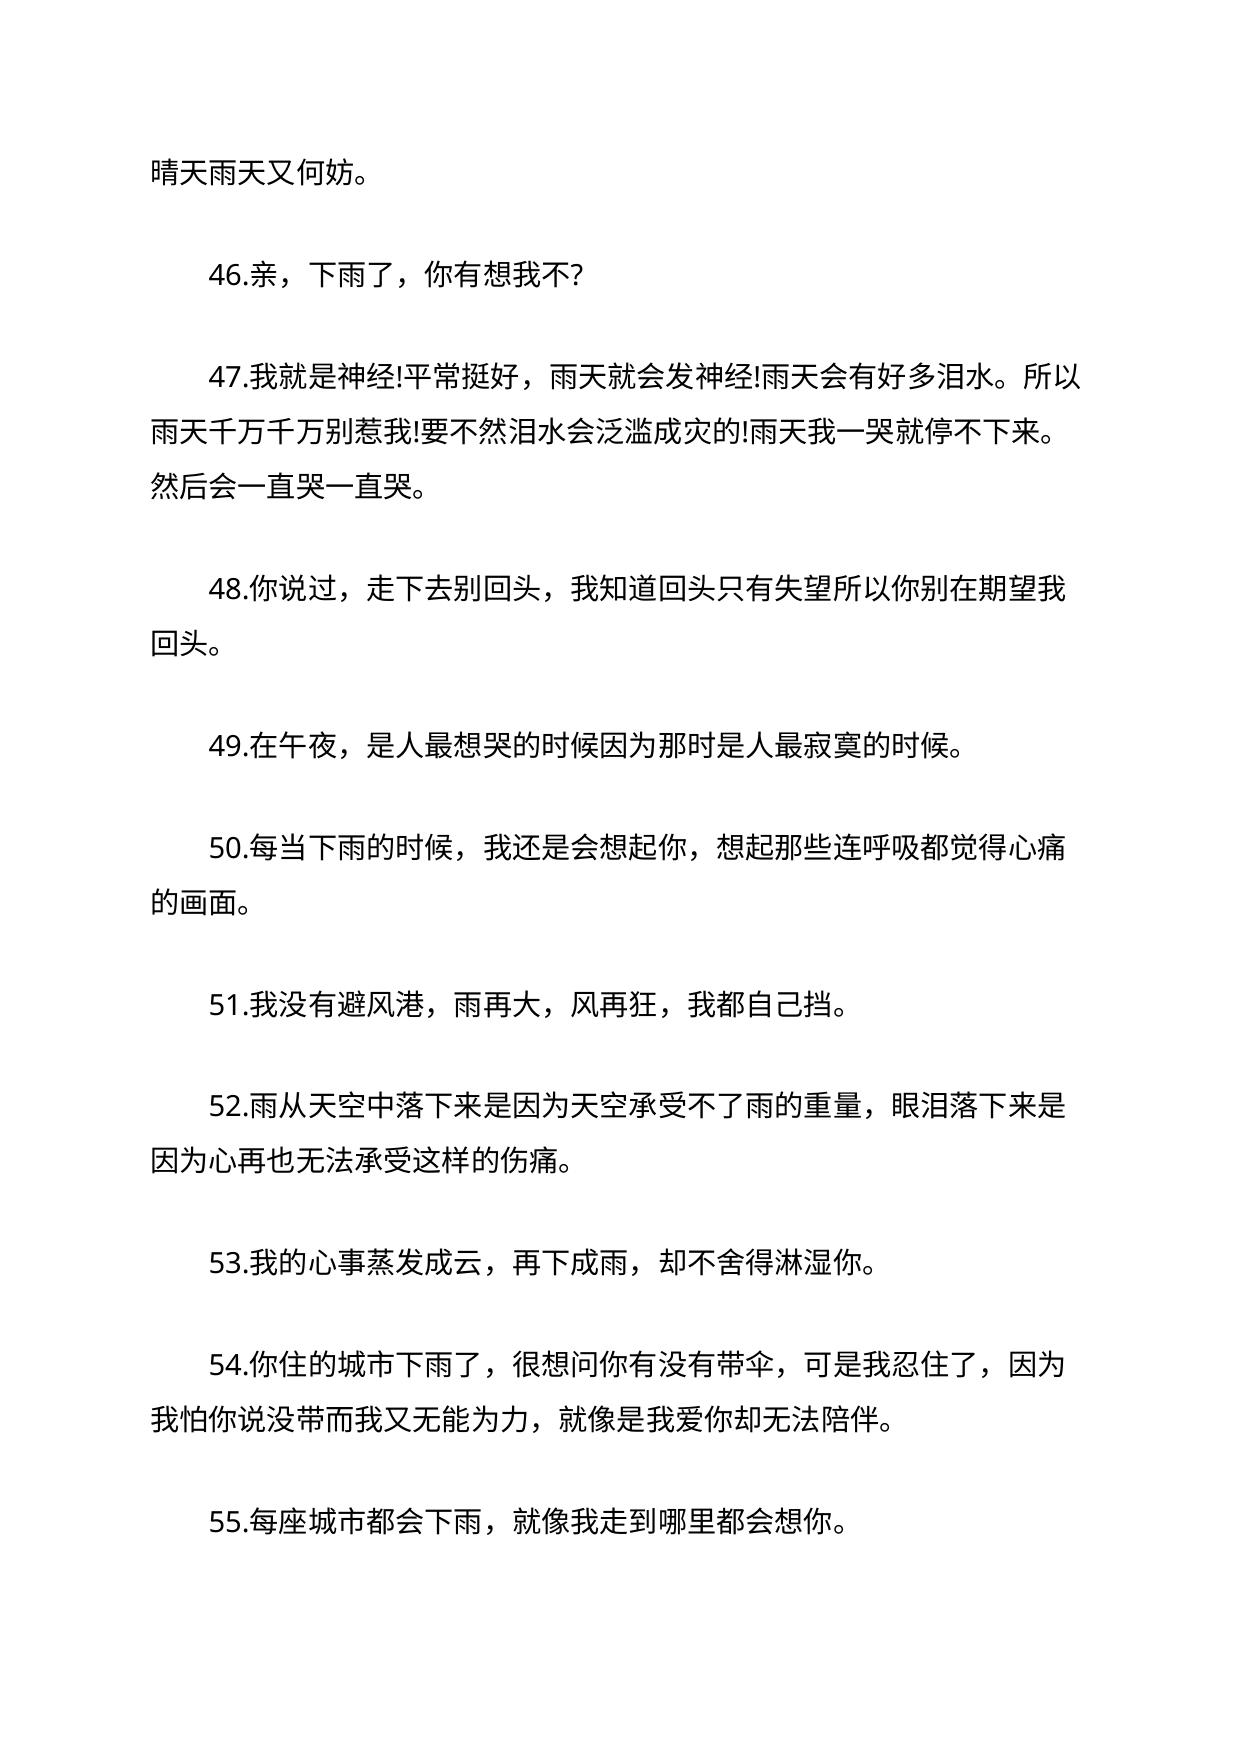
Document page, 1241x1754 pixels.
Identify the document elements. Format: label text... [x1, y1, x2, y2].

text 53.我的心事蒸发成云，再下成雨，却不舍得淋湿你。 [150, 1240, 1090, 1282]
text 46.亲，下雨了，你有想我不? [150, 252, 1090, 294]
text 48.你说过，走下去别回头，我知道回头只有失望所以你别在期望我回头。 [150, 566, 1090, 663]
text 54.你住的城市下雨了，很想问你有没有带伞，可是我忍住了，因为我怕你说没带而我又无能为力，就像是我爱你却无法陪伴。 [150, 1342, 1090, 1439]
text 50.每当下雨的时候，我还是会想起你，想起那些连呼吸都觉得心痛的画面。 [150, 824, 1090, 922]
text 55.每座城市都会下雨，就像我走到哪里都会想你。 [150, 1498, 1090, 1541]
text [150, 150, 1090, 192]
text 52.雨从天空中落下来是因为天空承受不了雨的重量，眼泪落下来是因为心再也无法承受这样的伤痛。 [150, 1083, 1090, 1180]
text 51.我没有避风港，雨再大，风再狂，我都自己挡。 [150, 981, 1090, 1023]
text 49.在午夜，是人最想哭的时候因为那时是人最寂寞的时候。 [150, 722, 1090, 765]
text 47.我就是神经!平常挺好，雨天就会发神经!雨天会有好多泪水。所以雨天千万千万别惹我!要不然泪水会泛滥成灾的!雨天我一哭就停不下来。然后会一直哭一直哭。 [150, 354, 1090, 506]
